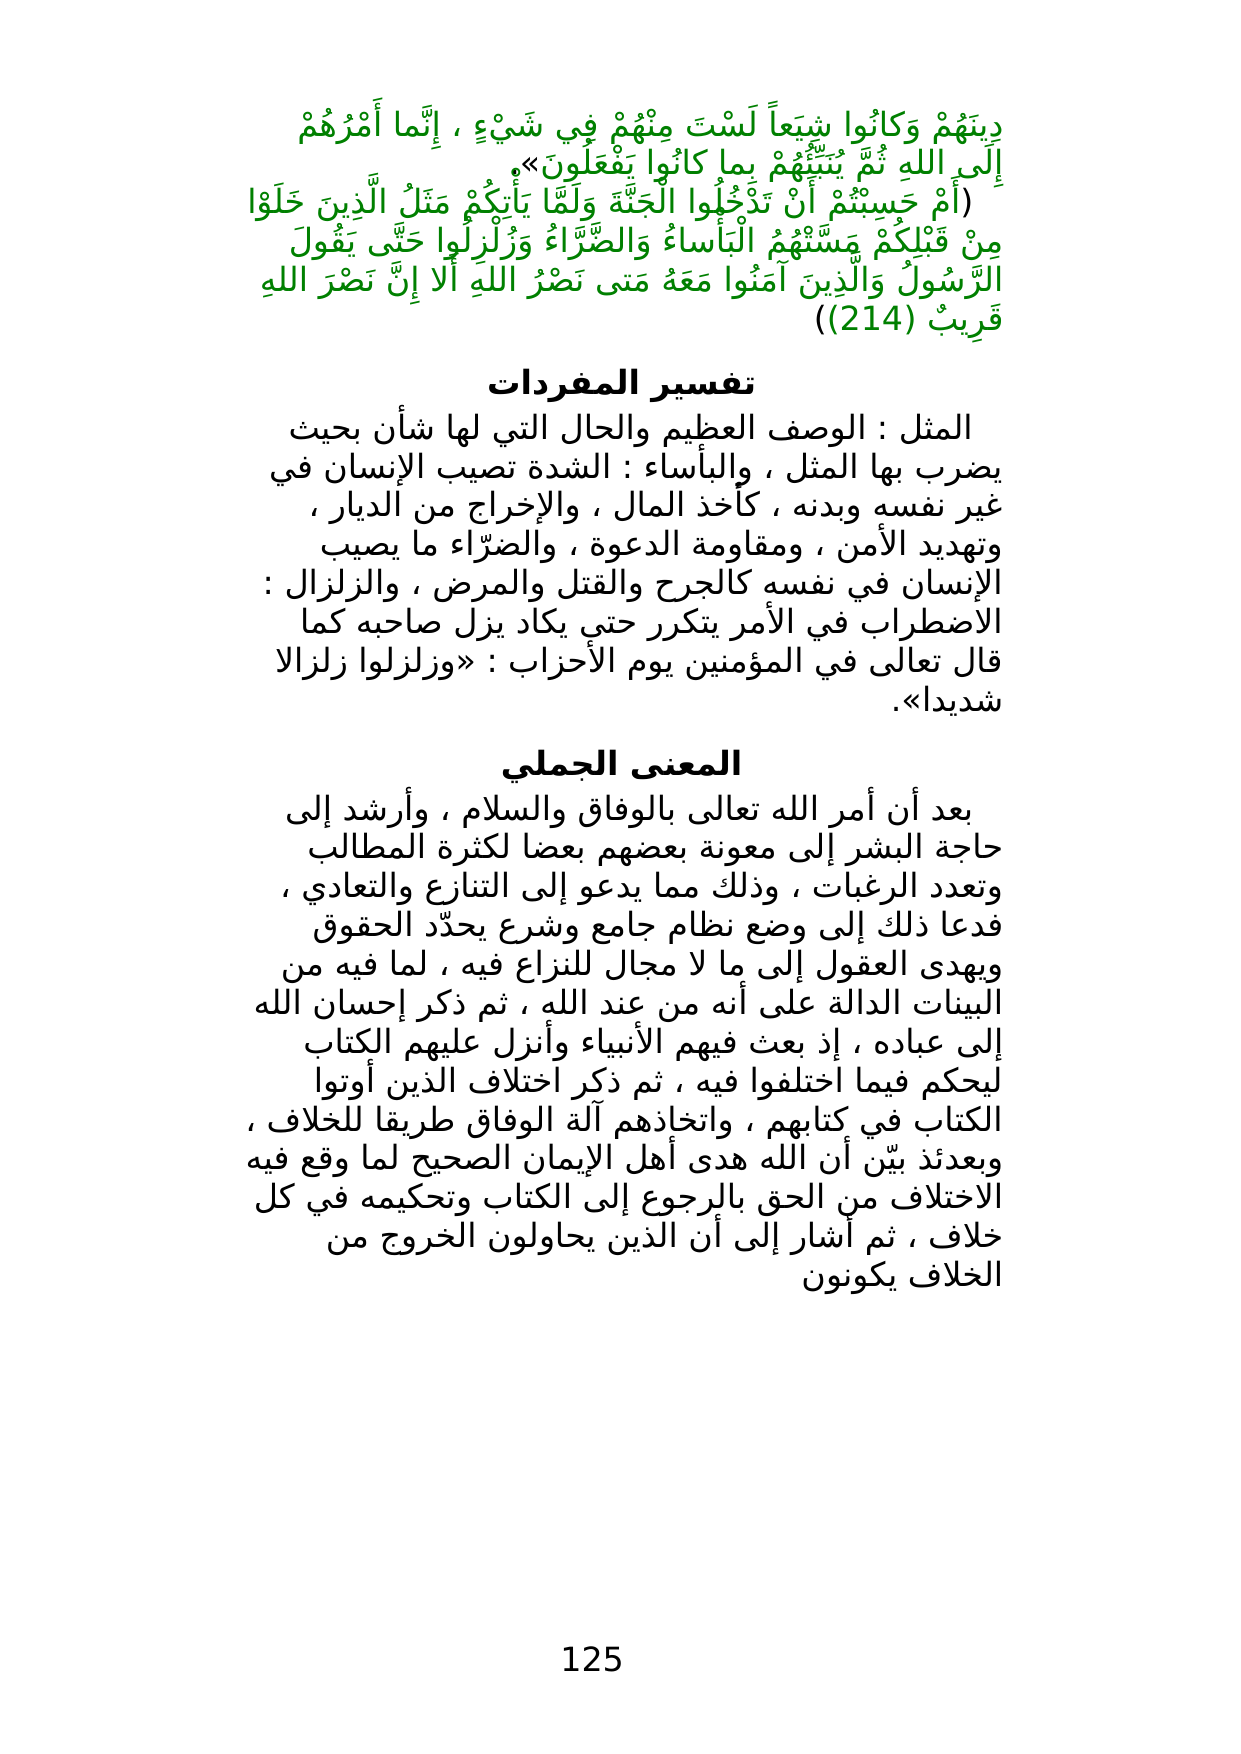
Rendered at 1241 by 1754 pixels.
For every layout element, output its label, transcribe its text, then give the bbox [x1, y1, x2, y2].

text المثل : الوصف العظيم والحال التي لها شأن بحيث يضرب بها المثل ، والبأساء : الشدة تصيب الإنسان في غير نفسه وبدنه ، كأخذ المال ، والإخراج من الديار ، وتهديد الأمن ، ومقاومة الدعوة ، والضرّاء ما يصيب الإنسان في نفسه كالجرح والقتل والمرض ، والزلزال : الاضطراب في الأمر يتكرر حتى يكاد يزل صاحبه كما قال تعالى في المؤمنين يوم الأحزاب : «وزلزلوا زلزالا شديدا». [240, 408, 1003, 719]
text المعنى الجملي [240, 744, 1003, 783]
text دِينَهُمْ وَكانُوا شِيَعاً لَسْتَ مِنْهُمْ فِي شَيْءٍ ، إِنَّما أَمْرُهُمْ إِلَى اللهِ ثُمَّ يُنَبِّئُهُمْ بِما كانُوا يَفْعَلُونَ». [240, 105, 1003, 183]
text (أَمْ حَسِبْتُمْ أَنْ تَدْخُلُوا الْجَنَّةَ وَلَمَّا يَأْتِكُمْ مَثَلُ الَّذِينَ خَلَوْا مِنْ قَبْلِكُمْ مَسَّتْهُمُ الْبَأْساءُ وَالضَّرَّاءُ وَزُلْزِلُوا حَتَّى يَقُولَ الرَّسُولُ وَالَّذِينَ آمَنُوا مَعَهُ مَتى نَصْرُ اللهِ أَلا إِنَّ نَصْرَ اللهِ قَرِيبٌ (214)) [240, 183, 1003, 338]
text تفسير المفردات [240, 363, 1003, 402]
text بعد أن أمر الله تعالى بالوفاق والسلام ، وأرشد إلى حاجة البشر إلى معونة بعضهم بعضا لكثرة المطالب وتعدد الرغبات ، وذلك مما يدعو إلى التنازع والتعادي ، فدعا ذلك إلى وضع نظام جامع وشرع يحدّد الحقوق ويهدى العقول إلى ما لا مجال للنزاع فيه ، لما فيه من البينات الدالة على أنه من عند الله ، ثم ذكر إحسان الله إلى عباده ، إذ بعث فيهم الأنبياء وأنزل عليهم الكتاب ليحكم فيما اختلفوا فيه ، ثم ذكر اختلاف الذين أوتوا الكتاب في كتابهم ، واتخاذهم آلة الوفاق طريقا للخلاف ، وبعدئذ بيّن أن الله هدى أهل الإيمان الصحيح لما وقع فيه الاختلاف من الحق بالرجوع إلى الكتاب وتحكيمه في كل خلاف ، ثم أشار إلى أن الذين يحاولون الخروج من الخلاف يكونون [240, 789, 1003, 1294]
